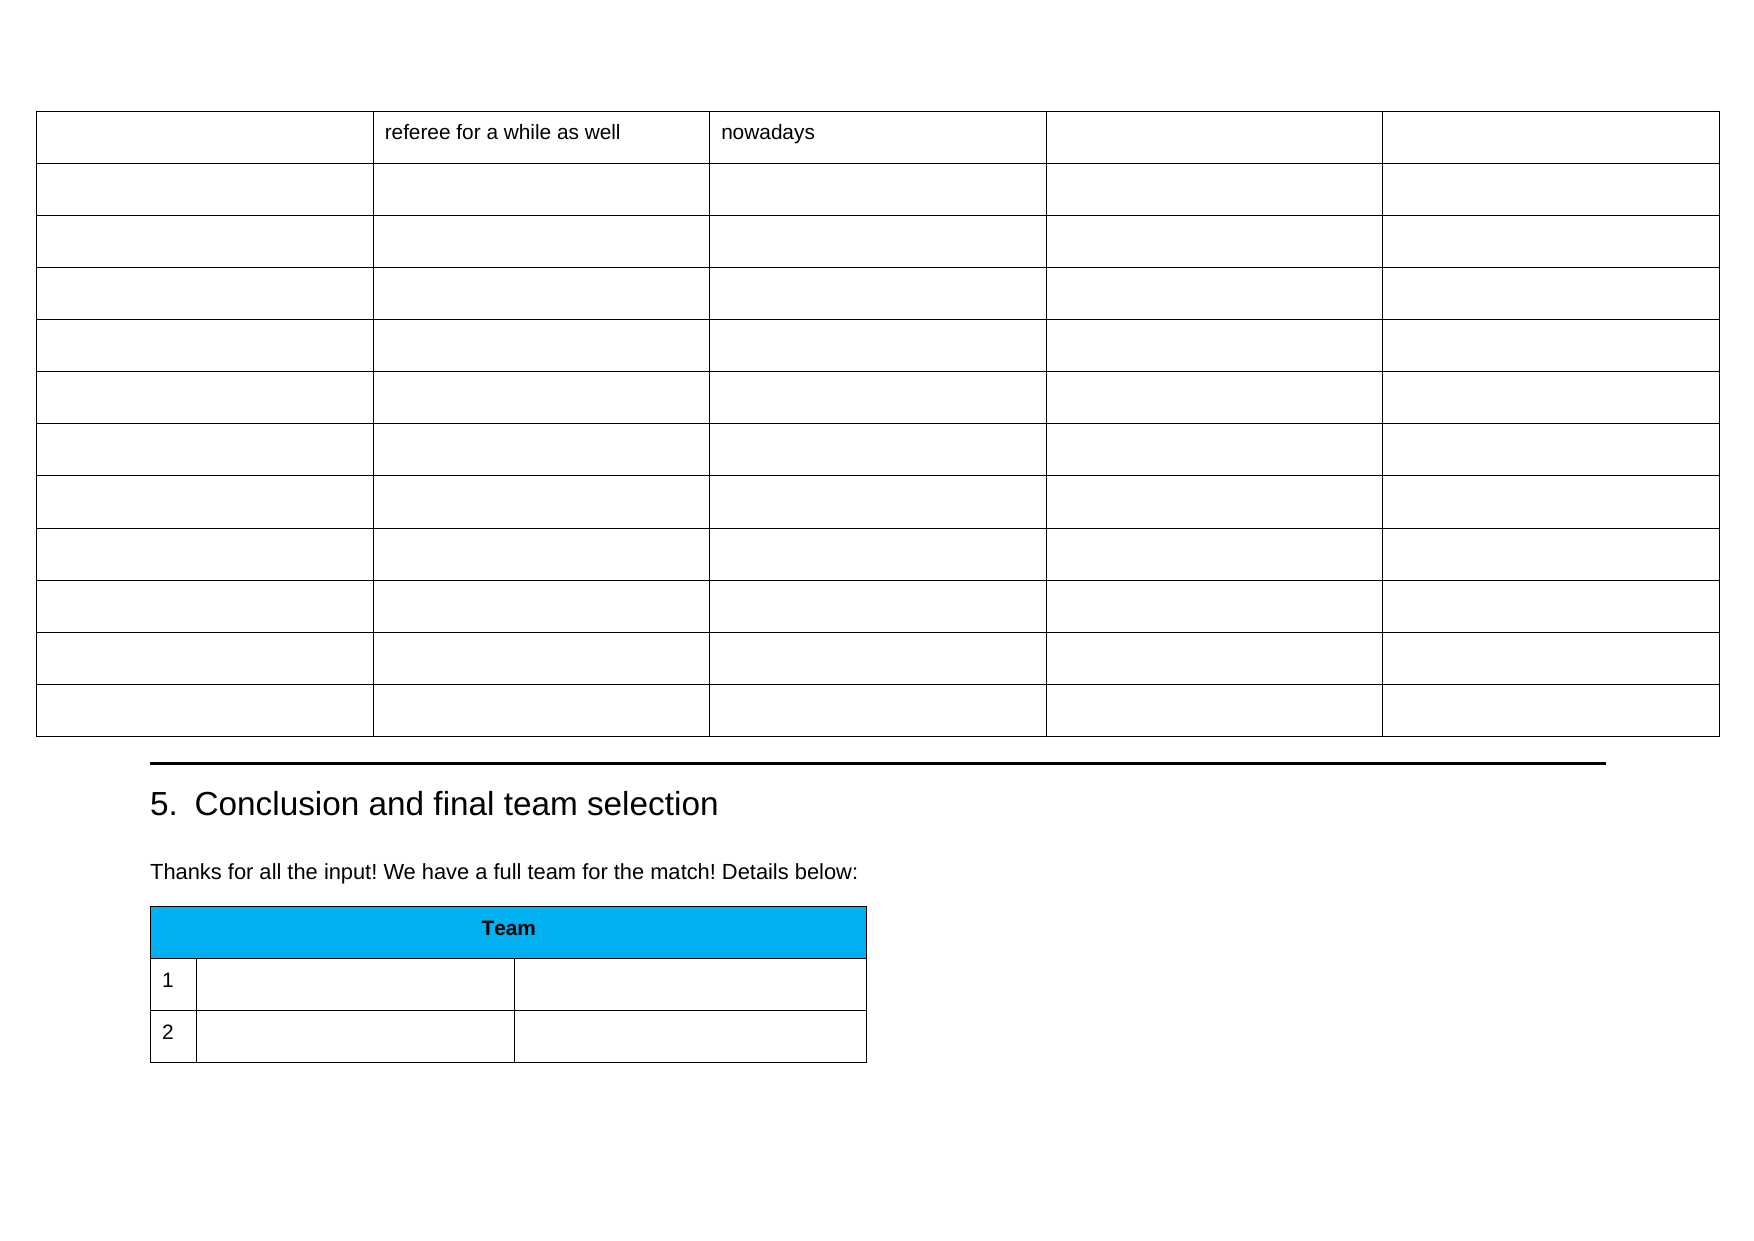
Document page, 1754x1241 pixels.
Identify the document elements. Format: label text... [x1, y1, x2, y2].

table_cell [1383, 216, 1719, 267]
table_cell [197, 959, 514, 1010]
table_cell [1047, 268, 1382, 319]
table_cell [1047, 633, 1382, 684]
table_cell [1383, 372, 1719, 423]
table_cell [710, 529, 1046, 579]
table_cell [1047, 216, 1382, 267]
table_cell [710, 268, 1046, 319]
table_cell [1383, 633, 1719, 684]
table_cell [374, 216, 709, 267]
table_cell [374, 164, 709, 215]
table_cell [515, 1011, 866, 1062]
table_cell [37, 581, 373, 632]
table_cell [710, 581, 1046, 632]
table_cell [37, 476, 373, 527]
table_cell [374, 476, 709, 527]
table_cell [374, 320, 709, 371]
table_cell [374, 112, 709, 163]
table_cell [1383, 424, 1719, 475]
table_cell 2 [151, 1011, 196, 1062]
table_cell [374, 529, 709, 579]
table_cell [1047, 164, 1382, 215]
table_cell [1383, 164, 1719, 215]
table_cell Yes [1383, 112, 1719, 163]
table_cell [710, 424, 1046, 475]
table_cell [37, 320, 373, 371]
table_cell [710, 476, 1046, 527]
table_cell [197, 1011, 514, 1062]
table_cell [515, 959, 866, 1010]
table_cell [374, 581, 709, 632]
subtitle Conclusion and final team selection [150, 765, 1606, 836]
table_cell [374, 268, 709, 319]
table_cell [1047, 581, 1382, 632]
table_cell [1383, 476, 1719, 527]
table_cell [37, 268, 373, 319]
table_cell [710, 320, 1046, 371]
text Thanks for all the input! We have a full team for the match! Details below: [150, 855, 1606, 887]
table_cell [1047, 529, 1382, 579]
table_cell [710, 216, 1046, 267]
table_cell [37, 112, 373, 163]
table_cell [1047, 685, 1382, 736]
table_cell [1047, 476, 1382, 527]
table_cell [37, 633, 373, 684]
table_cell [1047, 424, 1382, 475]
table_cell [374, 372, 709, 423]
table_header Team [151, 907, 866, 958]
table_cell [37, 216, 373, 267]
table_cell 6 [1047, 112, 1382, 163]
table_cell [1383, 268, 1719, 319]
table_cell [37, 529, 373, 579]
table_cell [37, 164, 373, 215]
table_cell [37, 372, 373, 423]
table_cell [1047, 320, 1382, 371]
table_cell 1 [151, 959, 196, 1010]
table_cell [1383, 685, 1719, 736]
table_cell [1383, 529, 1719, 579]
table_cell [1383, 320, 1719, 371]
table_cell [710, 633, 1046, 684]
table_cell [710, 685, 1046, 736]
table_cell [37, 424, 373, 475]
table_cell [710, 112, 1046, 163]
table_cell [1047, 372, 1382, 423]
table_cell [37, 685, 373, 736]
table_cell [710, 372, 1046, 423]
table_cell [374, 633, 709, 684]
table_cell [374, 424, 709, 475]
table_cell [710, 164, 1046, 215]
table_cell [1383, 581, 1719, 632]
table_cell [374, 685, 709, 736]
